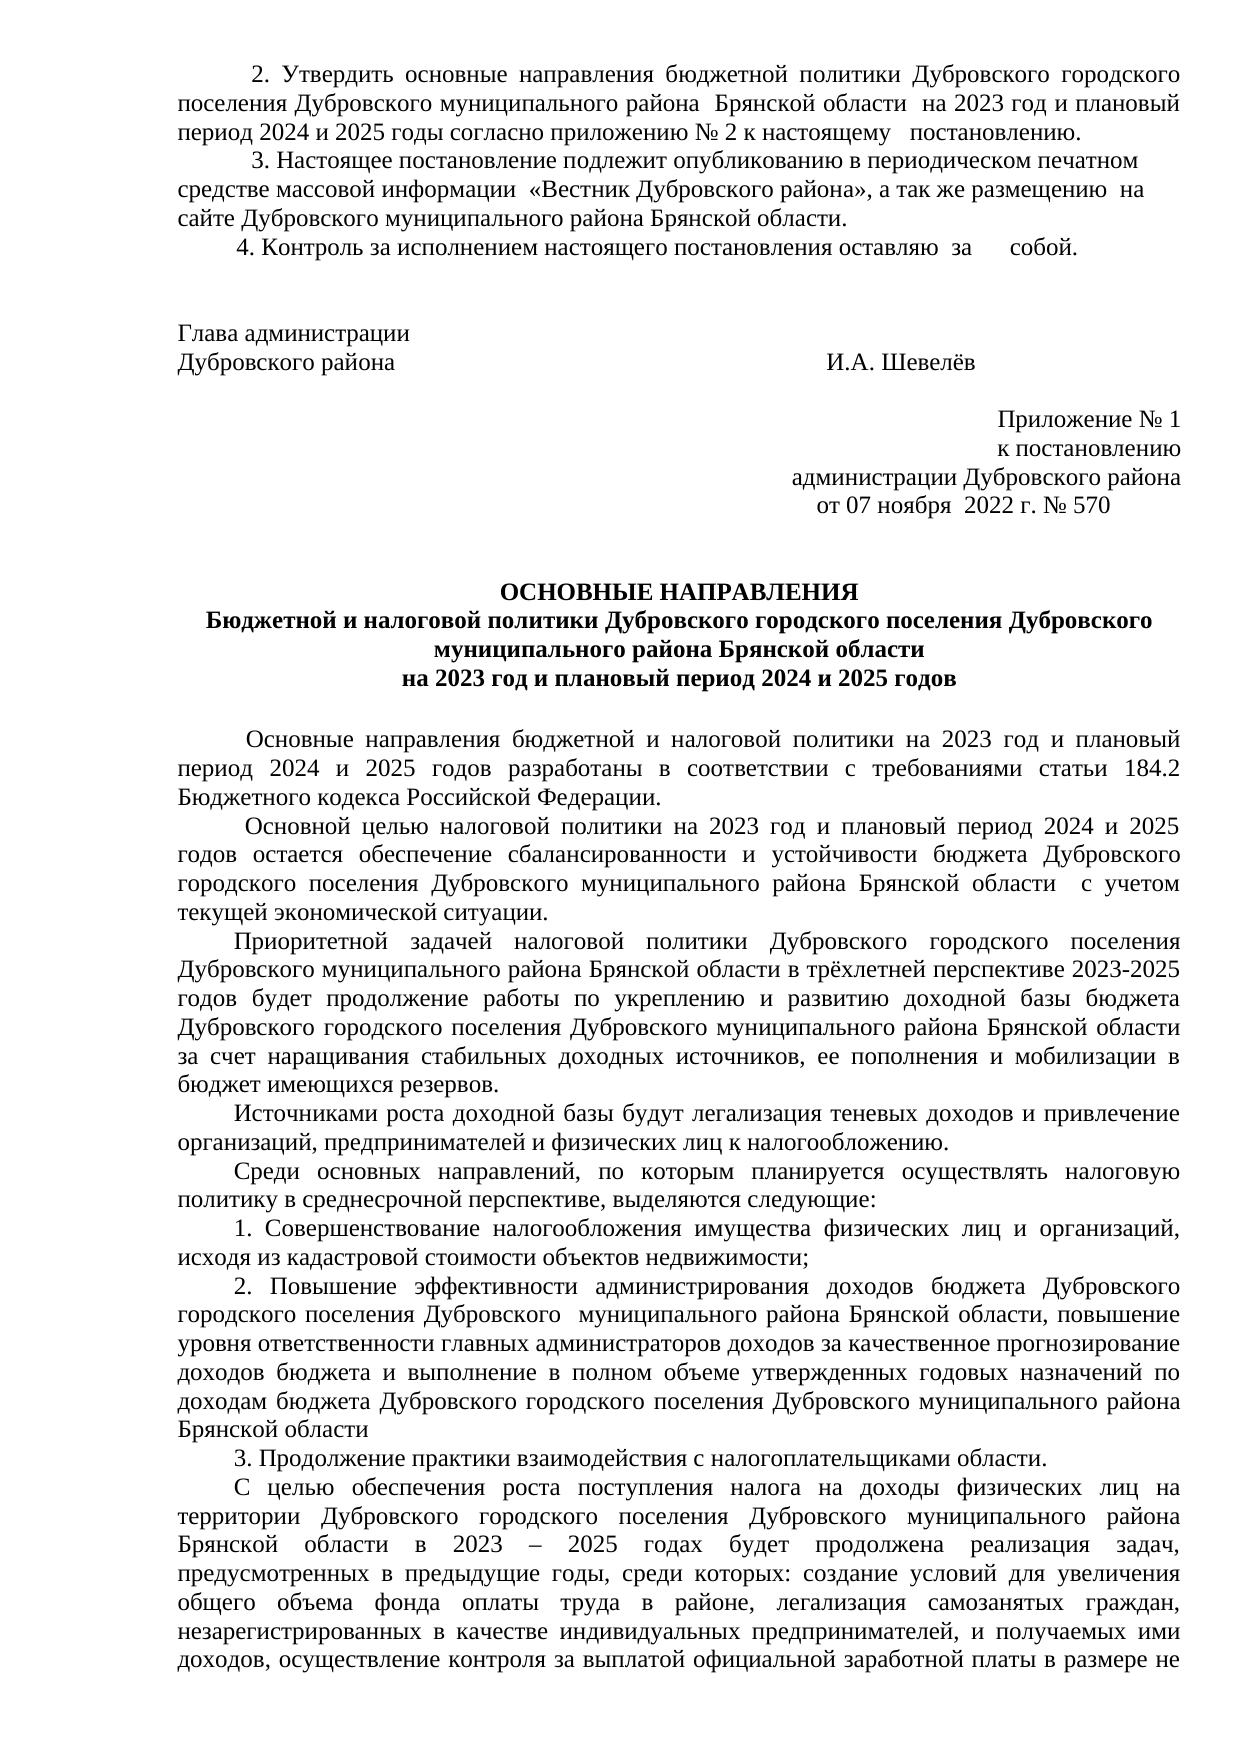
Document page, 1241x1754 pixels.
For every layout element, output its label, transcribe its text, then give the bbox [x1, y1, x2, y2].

text Глава администрации [177, 318, 1181, 347]
text 2. Утвердить основные направления бюджетной политики Дубровского городского поселения Дубровского муниципального района Брянской области на 2023 год и плановый период 2024 и 2025 годы согласно приложению № 2 к настоящему постановлению. [177, 59, 1181, 145]
text 3. Настоящее постановление подлежит опубликованию в периодическом печатном средстве массовой информации «Вестник Дубровского района», а так же размещению на сайте Дубровского муниципального района Брянской области. [177, 145, 1181, 232]
text ОСНОВНЫЕ НАПРАВЛЕНИЯ [177, 577, 1181, 605]
text от 07 ноября 2022 г. № 570 [177, 490, 1181, 519]
text Приложение № 1 [177, 404, 1181, 433]
text на 2023 год и плановый период 2024 и 2025 годов [177, 663, 1181, 692]
text 3. Продолжение практики взаимодействия с налогоплательщиками области. [177, 1443, 1181, 1472]
text Дубровского района И.А. Шевелёв [177, 347, 1181, 375]
text Основные направления бюджетной и налоговой политики на 2023 год и плановый период 2024 и 2025 годов разработаны в соответствии с требованиями статьи 184.2 Бюджетного кодекса Российской Федерации. [177, 724, 1181, 811]
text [177, 1472, 1181, 1673]
text Среди основных направлений, по которым планируется осуществлять налоговую политику в среднесрочной перспективе, выделяются следующие: [177, 1156, 1181, 1213]
text Бюджетной и налоговой политики Дубровского городского поселения Дубровского муниципального района Брянской области [177, 605, 1181, 663]
text 4. Контроль за исполнением настоящего постановления оставляю за собой. [177, 232, 1181, 260]
text Источниками роста доходной базы будут легализация теневых доходов и привлечение организаций, предпринимателей и физических лиц к налогообложению. [177, 1098, 1181, 1156]
text Основной целью налоговой политики на 2023 год и плановый период 2024 и 2025 годов остается обеспечение сбалансированности и устойчивости бюджета Дубровского городского поселения Дубровского муниципального района Брянской области с учетом текущей экономической ситуации. [177, 811, 1181, 926]
text администрации Дубровского района [177, 462, 1181, 490]
text Приоритетной задачей налоговой политики Дубровского городского поселения Дубровского муниципального района Брянской области в трёхлетней перспективе 2023-2025 годов будет продолжение работы по укреплению и развитию доходной базы бюджета Дубровского городского поселения Дубровского муниципального района Брянской области за счет наращивания стабильных доходных источников, ее пополнения и мобилизации в бюджет имеющихся резервов. [177, 926, 1181, 1098]
text 1. Совершенствование налогообложения имущества физических лиц и организаций, исходя из кадастровой стоимости объектов недвижимости; [177, 1213, 1181, 1271]
text 2. Повышение эффективности администрирования доходов бюджета Дубровского городского поселения Дубровского муниципального района Брянской области, повышение уровня ответственности главных администраторов доходов за качественное прогнозирование доходов бюджета и выполнение в полном объеме утвержденных годовых назначений по доходам бюджета Дубровского городского поселения Дубровского муниципального района Брянской области [177, 1271, 1181, 1443]
text к постановлению [177, 433, 1181, 462]
